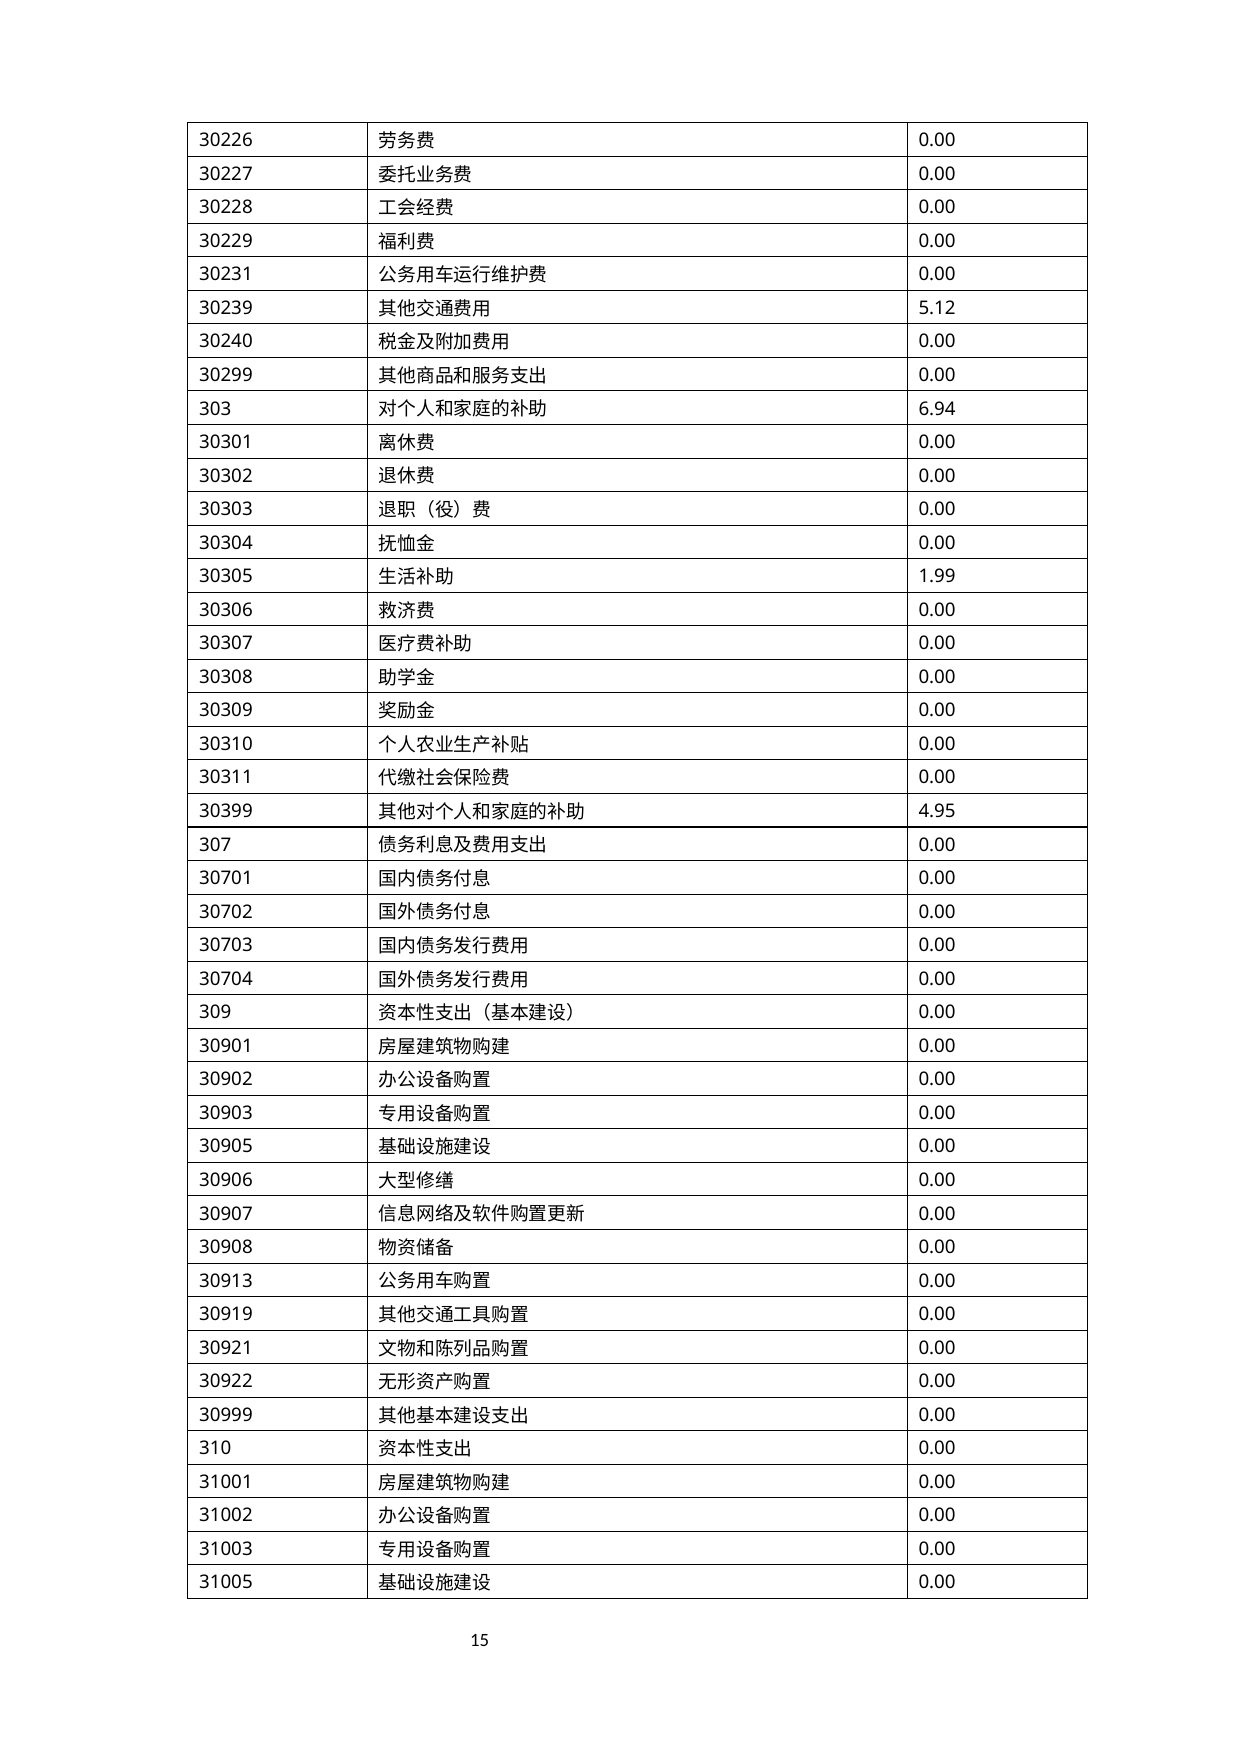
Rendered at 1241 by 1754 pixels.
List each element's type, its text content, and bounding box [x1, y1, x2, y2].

table_cell 30902 [188, 1062, 367, 1095]
table_cell 0.00 [908, 459, 1087, 491]
table_cell 30999 [188, 1398, 367, 1430]
table_cell 工会经费 [368, 190, 907, 223]
table_cell 0.00 [908, 727, 1087, 759]
table_cell 基础设施建设 [368, 1129, 907, 1162]
table_cell 31001 [188, 1465, 367, 1497]
table_cell 0.00 [908, 157, 1087, 189]
table_cell 0.00 [908, 492, 1087, 524]
table_cell 0.00 [908, 1096, 1087, 1128]
table_cell 5.12 [908, 291, 1087, 323]
table_cell 30922 [188, 1364, 367, 1397]
table_cell 0.00 [908, 1398, 1087, 1430]
table_cell 国内债务发行费用 [368, 928, 907, 961]
table_cell 资本性支出（基本建设） [368, 995, 907, 1028]
table_cell 6.94 [908, 391, 1087, 424]
table_cell 0.00 [908, 593, 1087, 625]
table_cell 救济费 [368, 593, 907, 625]
table_cell 1.99 [908, 559, 1087, 592]
table_cell 0.00 [908, 861, 1087, 893]
table_cell 30306 [188, 593, 367, 625]
table_cell 0.00 [908, 1331, 1087, 1363]
table_cell 30299 [188, 358, 367, 390]
table_cell 31003 [188, 1532, 367, 1564]
table_cell 0.00 [908, 895, 1087, 927]
table_cell 资本性支出 [368, 1431, 907, 1464]
table_cell 退职（役）费 [368, 492, 907, 524]
table_cell 其他基本建设支出 [368, 1398, 907, 1430]
table_cell 委托业务费 [368, 157, 907, 189]
table_cell 0.00 [908, 123, 1087, 156]
table_cell 0.00 [908, 828, 1087, 860]
table_cell 307 [188, 828, 367, 860]
table_cell 30307 [188, 626, 367, 659]
table_cell 0.00 [908, 1431, 1087, 1464]
table_cell 30305 [188, 559, 367, 592]
table_cell 30226 [188, 123, 367, 156]
table_cell 30908 [188, 1230, 367, 1262]
table_cell 个人农业生产补贴 [368, 727, 907, 759]
table_cell 0.00 [908, 1163, 1087, 1195]
table_cell 0.00 [908, 1129, 1087, 1162]
table_cell 30704 [188, 962, 367, 994]
table_cell 0.00 [908, 324, 1087, 357]
table_cell 专用设备购置 [368, 1532, 907, 1564]
table_cell 生活补助 [368, 559, 907, 592]
table_cell 信息网络及软件购置更新 [368, 1196, 907, 1229]
table_cell 房屋建筑物购建 [368, 1029, 907, 1061]
table_cell 30703 [188, 928, 367, 961]
table_cell 0.00 [908, 526, 1087, 558]
table_cell 代缴社会保险费 [368, 760, 907, 793]
table_cell 基础设施建设 [368, 1565, 907, 1598]
table_cell 0.00 [908, 1029, 1087, 1061]
table_cell 办公设备购置 [368, 1498, 907, 1531]
table_cell 0.00 [908, 693, 1087, 726]
table_cell 离休费 [368, 425, 907, 457]
table_cell 0.00 [908, 1062, 1087, 1095]
table_cell 0.00 [908, 1297, 1087, 1329]
table_cell 大型修缮 [368, 1163, 907, 1195]
table_cell 办公设备购置 [368, 1062, 907, 1095]
table_cell 税金及附加费用 [368, 324, 907, 357]
table_cell 国内债务付息 [368, 861, 907, 893]
table_cell 0.00 [908, 224, 1087, 256]
table_cell 0.00 [908, 995, 1087, 1028]
table_cell 30301 [188, 425, 367, 457]
table_cell 0.00 [908, 1532, 1087, 1564]
table_cell 0.00 [908, 190, 1087, 223]
table_cell 房屋建筑物购建 [368, 1465, 907, 1497]
table_cell 30227 [188, 157, 367, 189]
table_cell 30913 [188, 1264, 367, 1296]
table_cell 30308 [188, 660, 367, 692]
table_cell 30399 [188, 794, 367, 826]
table_cell 无形资产购置 [368, 1364, 907, 1397]
table_cell 0.00 [908, 928, 1087, 961]
table_cell 30240 [188, 324, 367, 357]
table_cell 0.00 [908, 1230, 1087, 1262]
table_cell 公务用车运行维护费 [368, 257, 907, 290]
table_cell 30903 [188, 1096, 367, 1128]
table_cell 30231 [188, 257, 367, 290]
table_cell 国外债务付息 [368, 895, 907, 927]
table_cell 退休费 [368, 459, 907, 491]
table_cell 30309 [188, 693, 367, 726]
table_cell 物资储备 [368, 1230, 907, 1262]
table_cell 0.00 [908, 358, 1087, 390]
table_cell 国外债务发行费用 [368, 962, 907, 994]
table_cell 0.00 [908, 1465, 1087, 1497]
table_cell 0.00 [908, 660, 1087, 692]
table_cell 奖励金 [368, 693, 907, 726]
table_cell 0.00 [908, 1565, 1087, 1598]
table_cell 0.00 [908, 1196, 1087, 1229]
table_cell 30228 [188, 190, 367, 223]
table_cell 对个人和家庭的补助 [368, 391, 907, 424]
table_cell 其他交通工具购置 [368, 1297, 907, 1329]
table_cell 债务利息及费用支出 [368, 828, 907, 860]
table_cell 专用设备购置 [368, 1096, 907, 1128]
table_cell 30303 [188, 492, 367, 524]
table_cell 30701 [188, 861, 367, 893]
table_cell 30239 [188, 291, 367, 323]
table_cell 医疗费补助 [368, 626, 907, 659]
table_cell 31002 [188, 1498, 367, 1531]
table_cell 其他对个人和家庭的补助 [368, 794, 907, 826]
table_cell 310 [188, 1431, 367, 1464]
table_cell 30907 [188, 1196, 367, 1229]
table_cell 0.00 [908, 626, 1087, 659]
table_cell 劳务费 [368, 123, 907, 156]
table_cell 30302 [188, 459, 367, 491]
table_cell 30229 [188, 224, 367, 256]
table_cell 福利费 [368, 224, 907, 256]
table_cell 30901 [188, 1029, 367, 1061]
table_cell 30919 [188, 1297, 367, 1329]
table_cell 31005 [188, 1565, 367, 1598]
table_cell 0.00 [908, 962, 1087, 994]
table_cell 30906 [188, 1163, 367, 1195]
table_cell 30310 [188, 727, 367, 759]
table_cell 0.00 [908, 1364, 1087, 1397]
table_cell 0.00 [908, 760, 1087, 793]
table_cell 文物和陈列品购置 [368, 1331, 907, 1363]
table_cell 抚恤金 [368, 526, 907, 558]
table_cell 0.00 [908, 1498, 1087, 1531]
table_cell 30905 [188, 1129, 367, 1162]
table_cell 0.00 [908, 257, 1087, 290]
table_cell 4.95 [908, 794, 1087, 826]
table_cell 0.00 [908, 1264, 1087, 1296]
table_cell 30702 [188, 895, 367, 927]
table_cell 助学金 [368, 660, 907, 692]
table_cell 30304 [188, 526, 367, 558]
table_cell 303 [188, 391, 367, 424]
table_cell 30311 [188, 760, 367, 793]
table_cell 其他商品和服务支出 [368, 358, 907, 390]
table_cell 309 [188, 995, 367, 1028]
table_cell 公务用车购置 [368, 1264, 907, 1296]
table_cell 30921 [188, 1331, 367, 1363]
table_cell 0.00 [908, 425, 1087, 457]
table_cell 其他交通费用 [368, 291, 907, 323]
